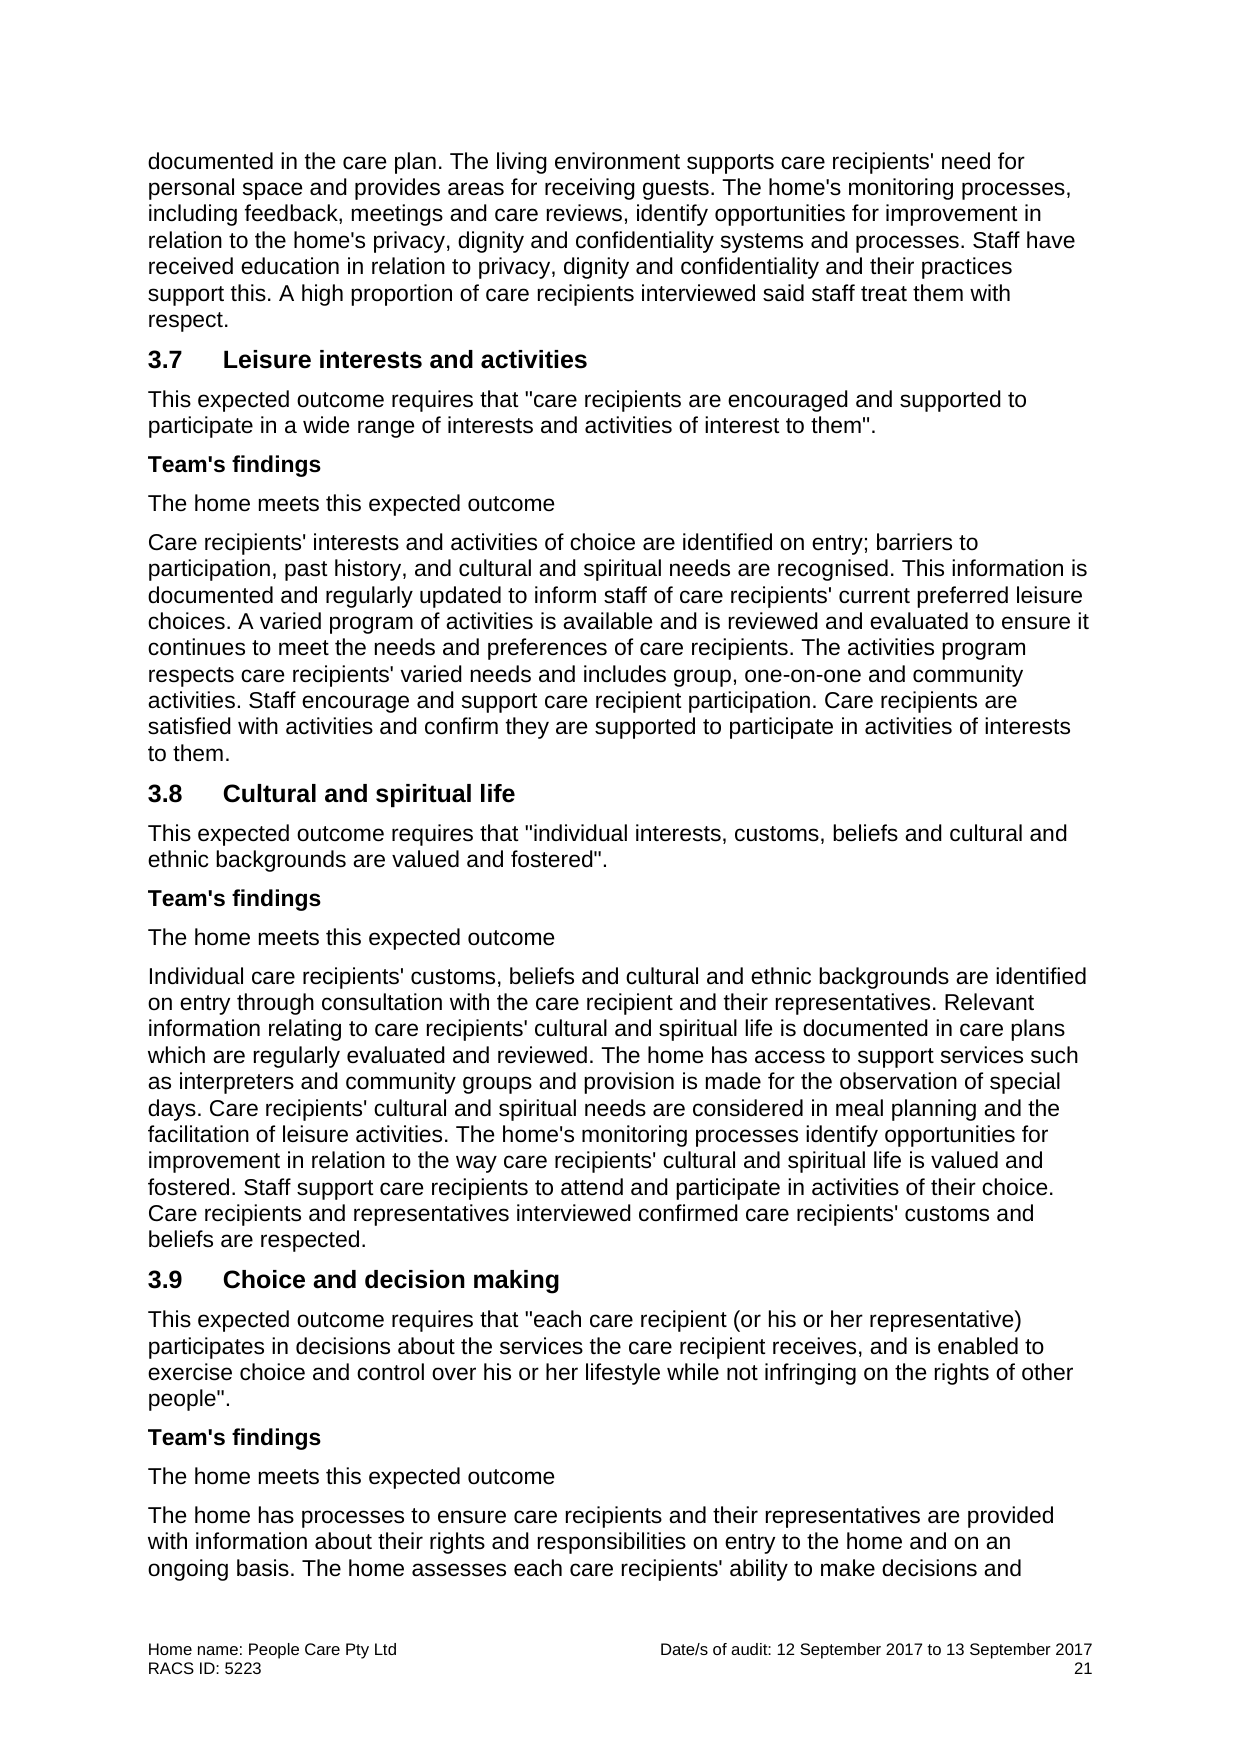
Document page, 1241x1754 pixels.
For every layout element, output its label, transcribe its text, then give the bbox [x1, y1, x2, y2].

text The home meets this expected outcome [148, 490, 1092, 516]
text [148, 1502, 1092, 1581]
subtitle Team's findings [148, 451, 1092, 477]
subtitle Team's findings [148, 885, 1092, 911]
text This expected outcome requires that "each care recipient (or his or her representative) participates in decisions about the services the care recipient receives, and is enabled to exercise choice and control over his or her lifestyle while not infringing on the rights of other people". [148, 1306, 1092, 1412]
text Care recipients' interests and activities of choice are identified on entry; barriers to participation, past history, and cultural and spiritual needs are recognised. This information is documented and regularly updated to inform staff of care recipients' current preferred leisure choices. A varied program of activities is available and is reviewed and evaluated to ensure it continues to meet the needs and preferences of care recipients. The activities program respects care recipients' varied needs and includes group, one-on-one and community activities. Staff encourage and support care recipient participation. Care recipients are satisfied with activities and confirm they are supported to participate in activities of interests to them. [148, 529, 1092, 766]
text This expected outcome requires that "care recipients are encouraged and supported to participate in a wide range of interests and activities of interest to them". [148, 386, 1092, 439]
text The home meets this expected outcome [148, 1463, 1092, 1489]
subtitle Team's findings [148, 1424, 1092, 1451]
text This expected outcome requires that "individual interests, customs, beliefs and cultural and ethnic backgrounds are valued and fostered". [148, 820, 1092, 872]
subtitle 3.9 Choice and decision making [148, 1265, 1092, 1294]
text Individual care recipients' customs, beliefs and cultural and ethnic backgrounds are identified on entry through consultation with the care recipient and their representatives. Relevant information relating to care recipients' cultural and spiritual life is documented in care plans which are regularly evaluated and reviewed. The home has access to support services such as interpreters and community groups and provision is made for the observation of special days. Care recipients' cultural and spiritual needs are considered in meal planning and the facilitation of leisure activities. The home's monitoring processes identify opportunities for improvement in relation to the way care recipients' cultural and spiritual life is valued and fostered. Staff support care recipients to attend and participate in activities of their choice. Care recipients and representatives interviewed confirmed care recipients' customs and beliefs are respected. [148, 963, 1092, 1253]
subtitle 3.8 Cultural and spiritual life [148, 778, 1092, 807]
text The home meets this expected outcome [148, 924, 1092, 950]
subtitle 3.7 Leisure interests and activities [148, 345, 1092, 373]
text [148, 148, 1092, 332]
